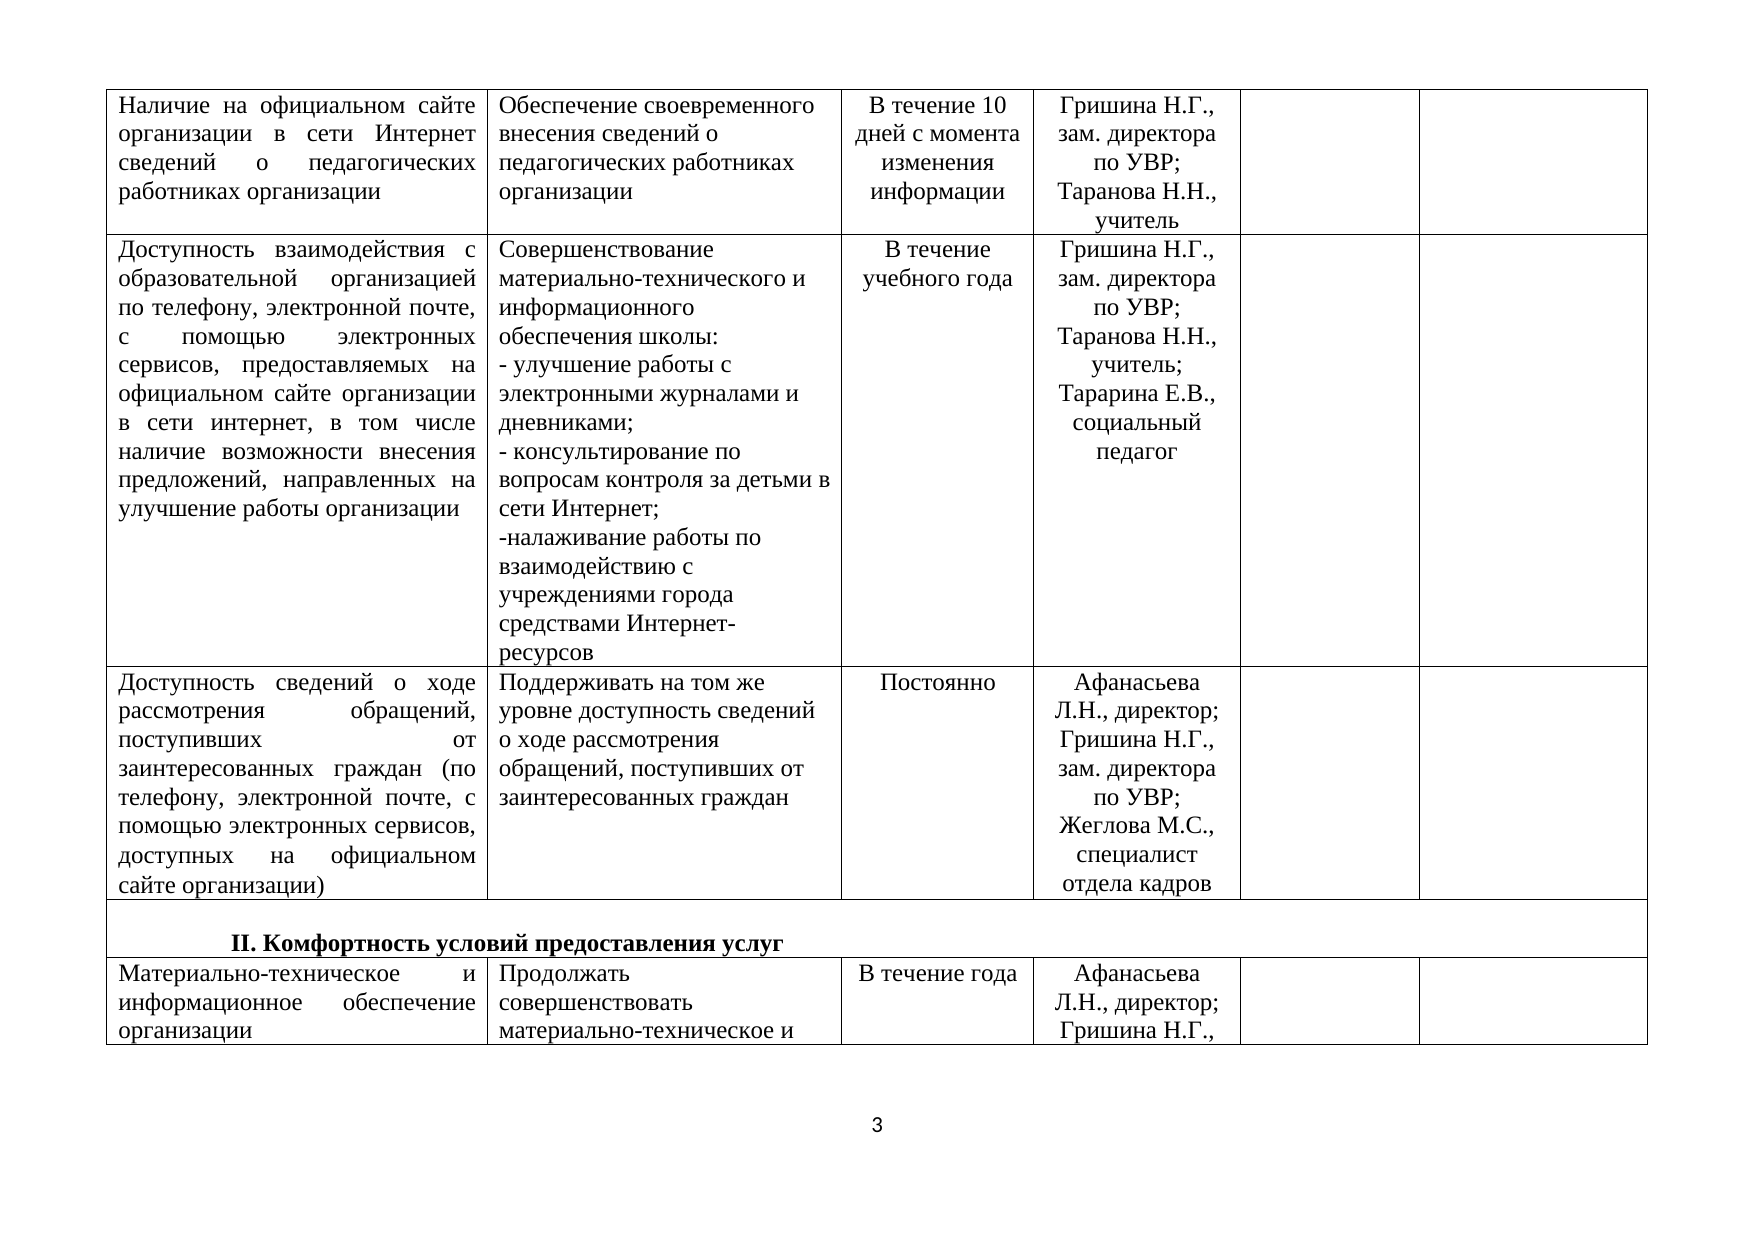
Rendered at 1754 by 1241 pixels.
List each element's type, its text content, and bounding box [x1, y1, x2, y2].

table_cell В течение учебного года [842, 235, 1033, 666]
table_cell [1241, 235, 1419, 666]
table_cell Гришина Н.Г., зам. директора по УВР; Таранова Н.Н., учитель; Тарарина Е.В., социальный педагог [1034, 235, 1240, 666]
table_cell [1420, 235, 1647, 666]
table_cell [1241, 958, 1419, 1044]
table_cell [488, 958, 841, 1044]
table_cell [107, 958, 487, 1044]
table_cell II. Комфортность условий предоставления услуг [107, 900, 1647, 957]
table_cell [1241, 667, 1419, 898]
table_cell Гришина Н.Г., зам. директора по УВР; Таранова Н.Н., учитель [1034, 90, 1240, 233]
table_cell [1420, 90, 1647, 233]
table_cell [1241, 90, 1419, 233]
table_cell В течение 10 дней с момента изменения информации [842, 90, 1033, 233]
table_cell [1420, 667, 1647, 898]
table_cell Постоянно [842, 667, 1033, 898]
table_cell Афанасьева Л.Н., директор; Гришина Н.Г., зам. директора по УВР; Жеглова М.С., специалист отдела кадров [1034, 667, 1240, 898]
table_cell Наличие на официальном сайте организации в сети Интернет сведений о педагогических работниках организации [107, 90, 487, 233]
table_cell Совершенствование материально-технического и информационного обеспечения школы: - улучшение работы с электронными журналами и дневниками; - консультирование по вопросам контроля за детьми в сети Интернет; -налаживание работы по взаимодействию с учреждениями города средствами Интернет-ресурсов [488, 235, 841, 666]
table_cell [1420, 958, 1647, 1044]
table_cell Доступность сведений о ходе рассмотрения обращений, поступивших от заинтересованных граждан (по телефону, электронной почте, с помощью электронных сервисов, доступных на официальном сайте организации) [107, 667, 487, 898]
table_cell В течение года [842, 958, 1033, 1044]
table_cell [1034, 958, 1240, 1044]
table_cell Обеспечение своевременного внесения сведений о педагогических работниках организации [488, 90, 841, 233]
table_cell Доступность взаимодействия с образовательной организацией по телефону, электронной почте, с помощью электронных сервисов, предоставляемых на официальном сайте организации в сети интернет, в том числе наличие возможности внесения предложений, направленных на улучшение работы организации [107, 235, 487, 666]
table_cell Поддерживать на том же уровне доступность сведений о ходе рассмотрения обращений, поступивших от заинтересованных граждан [488, 667, 841, 898]
